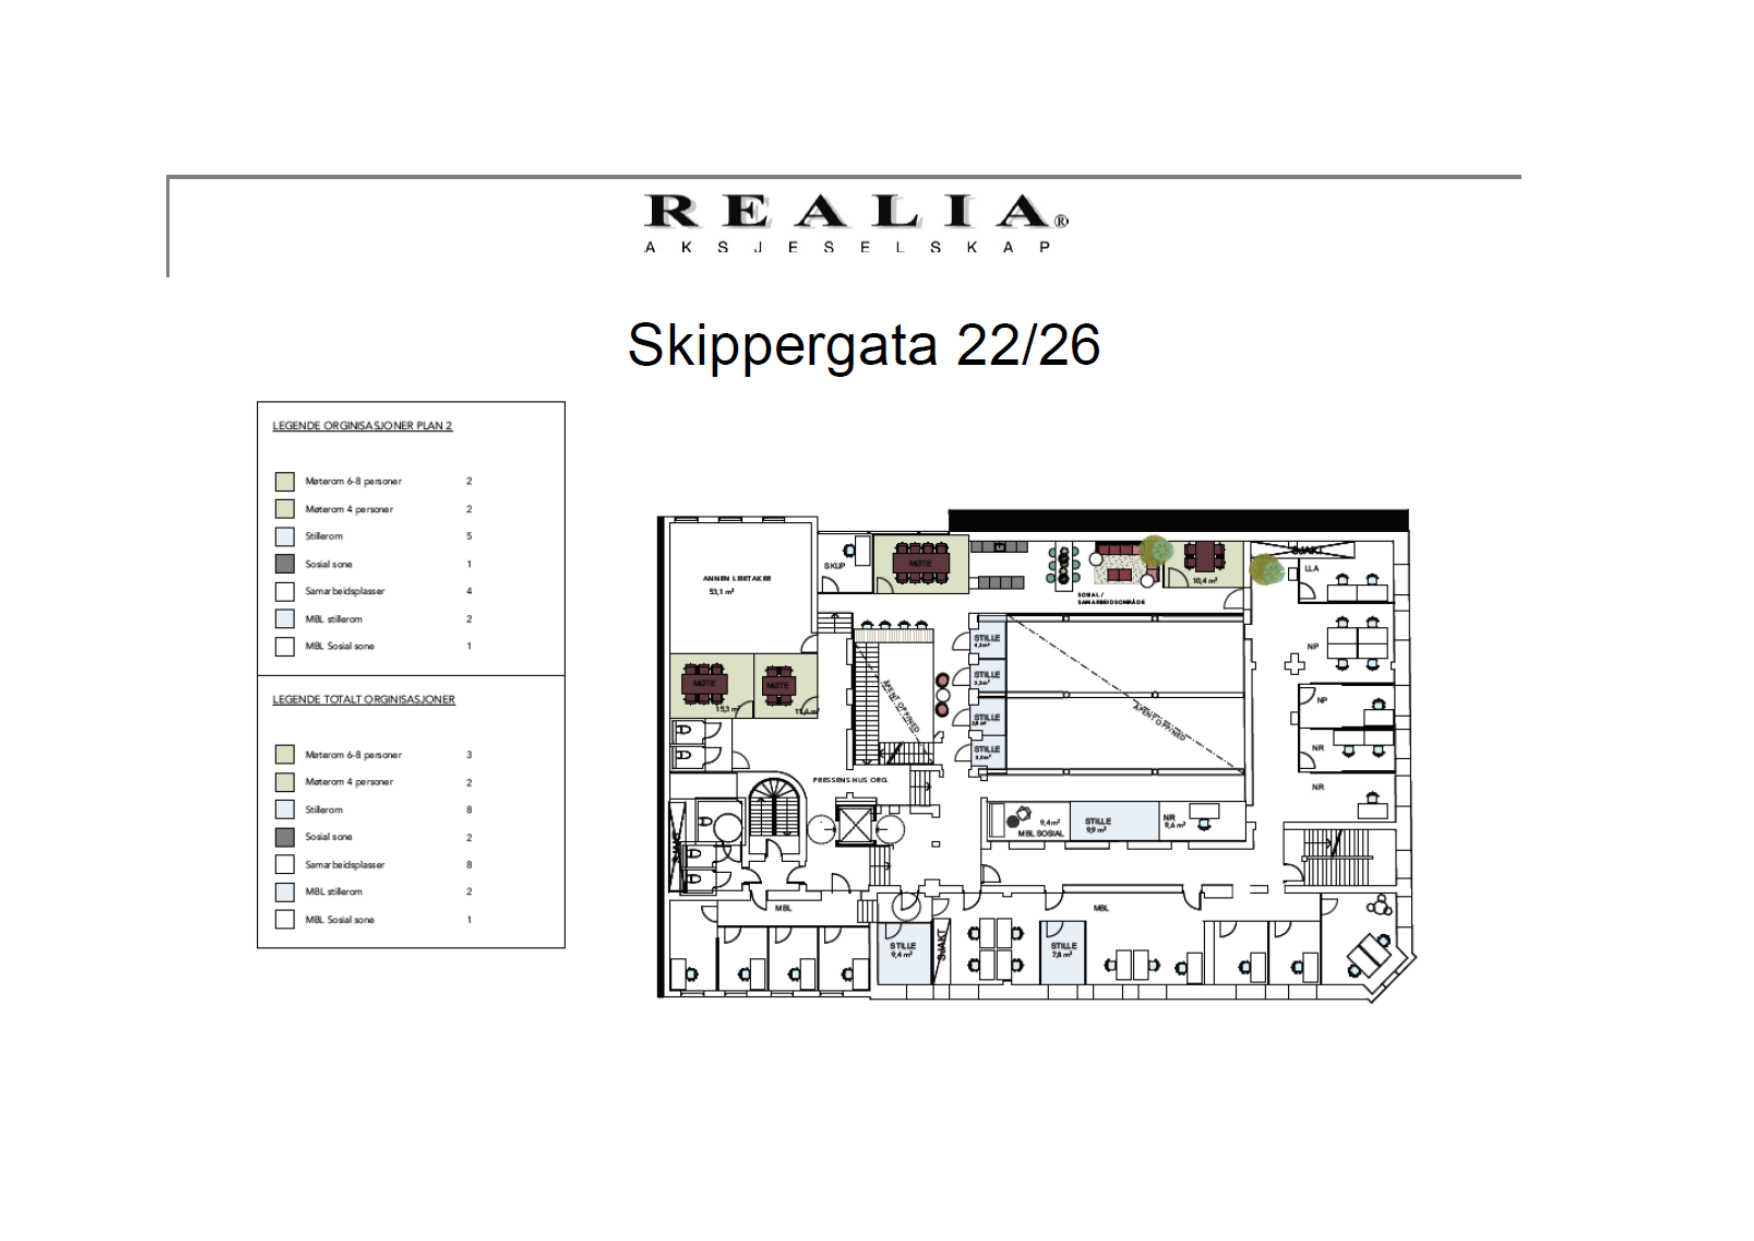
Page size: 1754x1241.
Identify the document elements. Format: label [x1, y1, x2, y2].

picture [147, 147, 1572, 1093]
